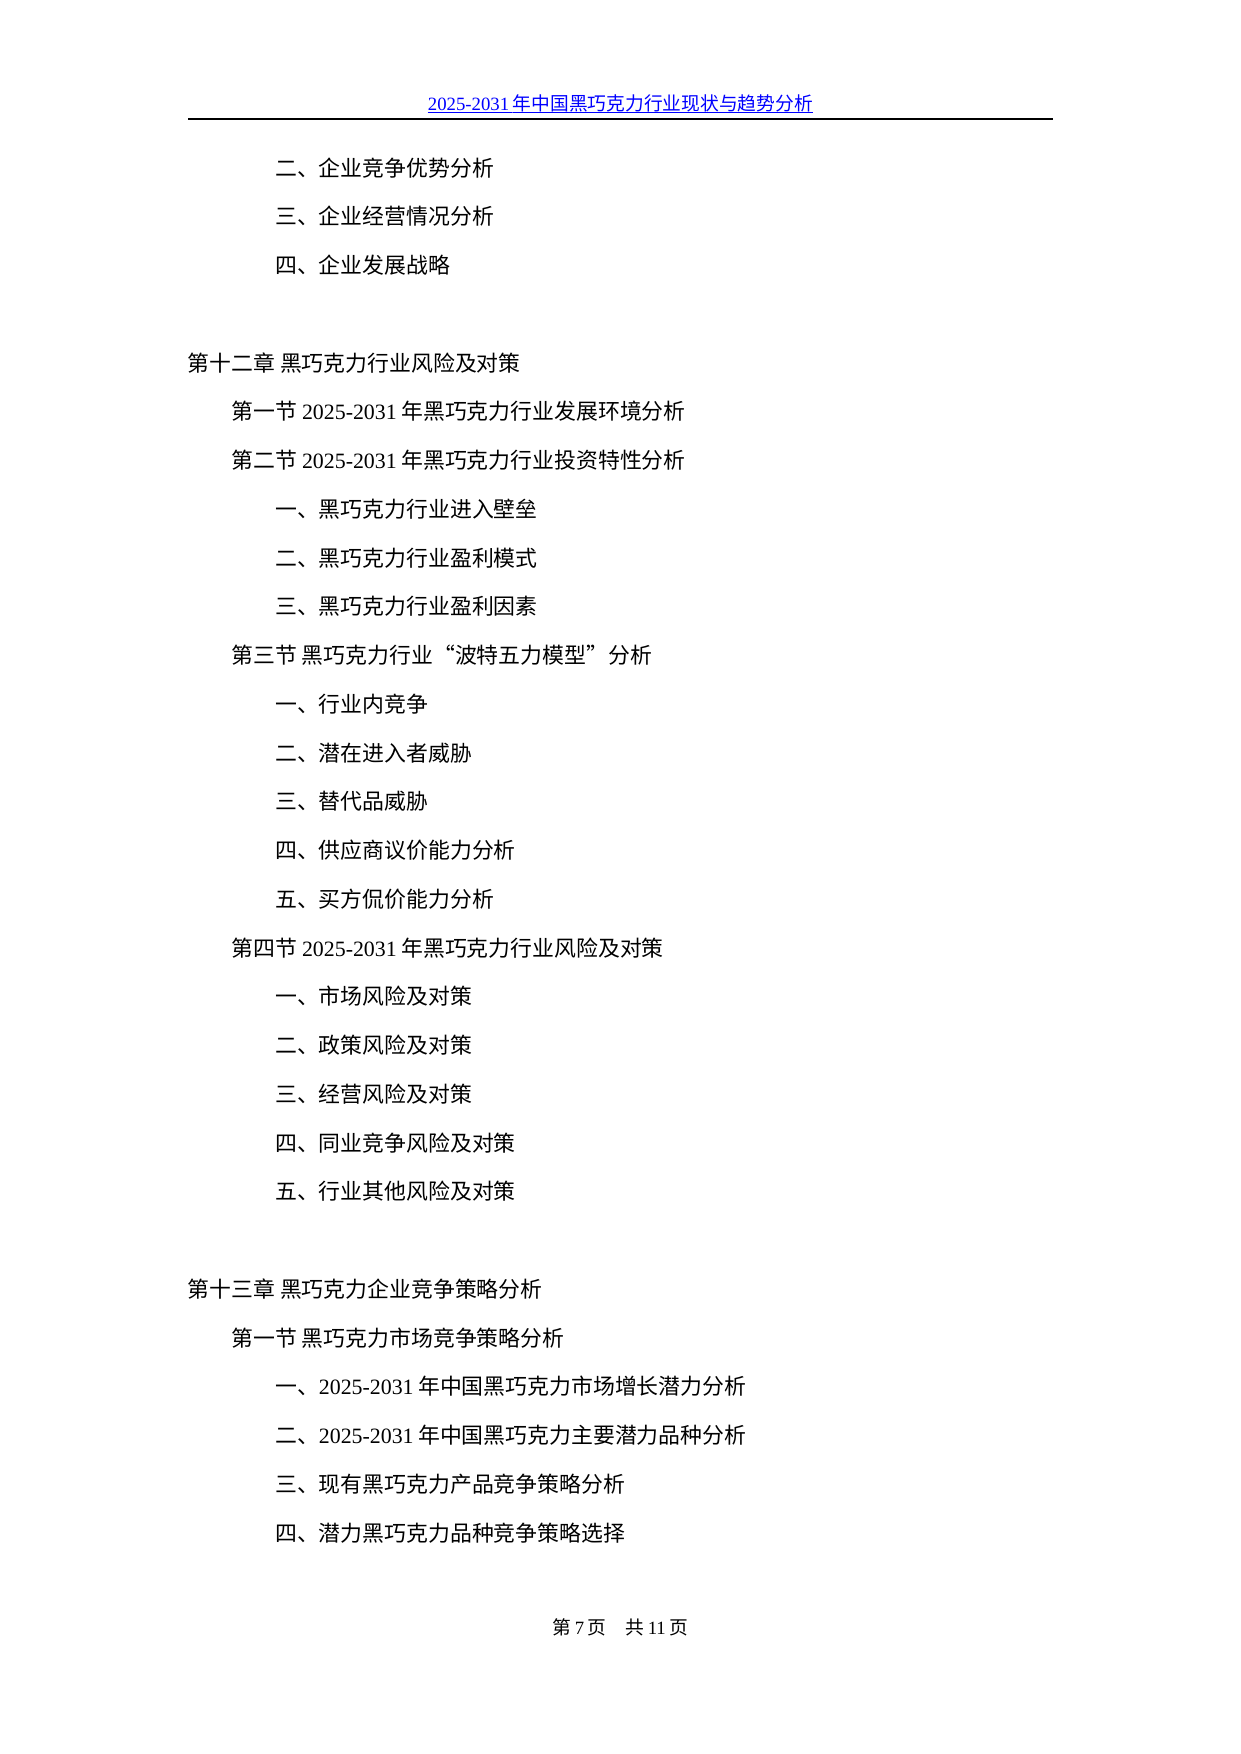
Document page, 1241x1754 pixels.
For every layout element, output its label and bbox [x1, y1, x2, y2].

text [187, 150, 1053, 1548]
